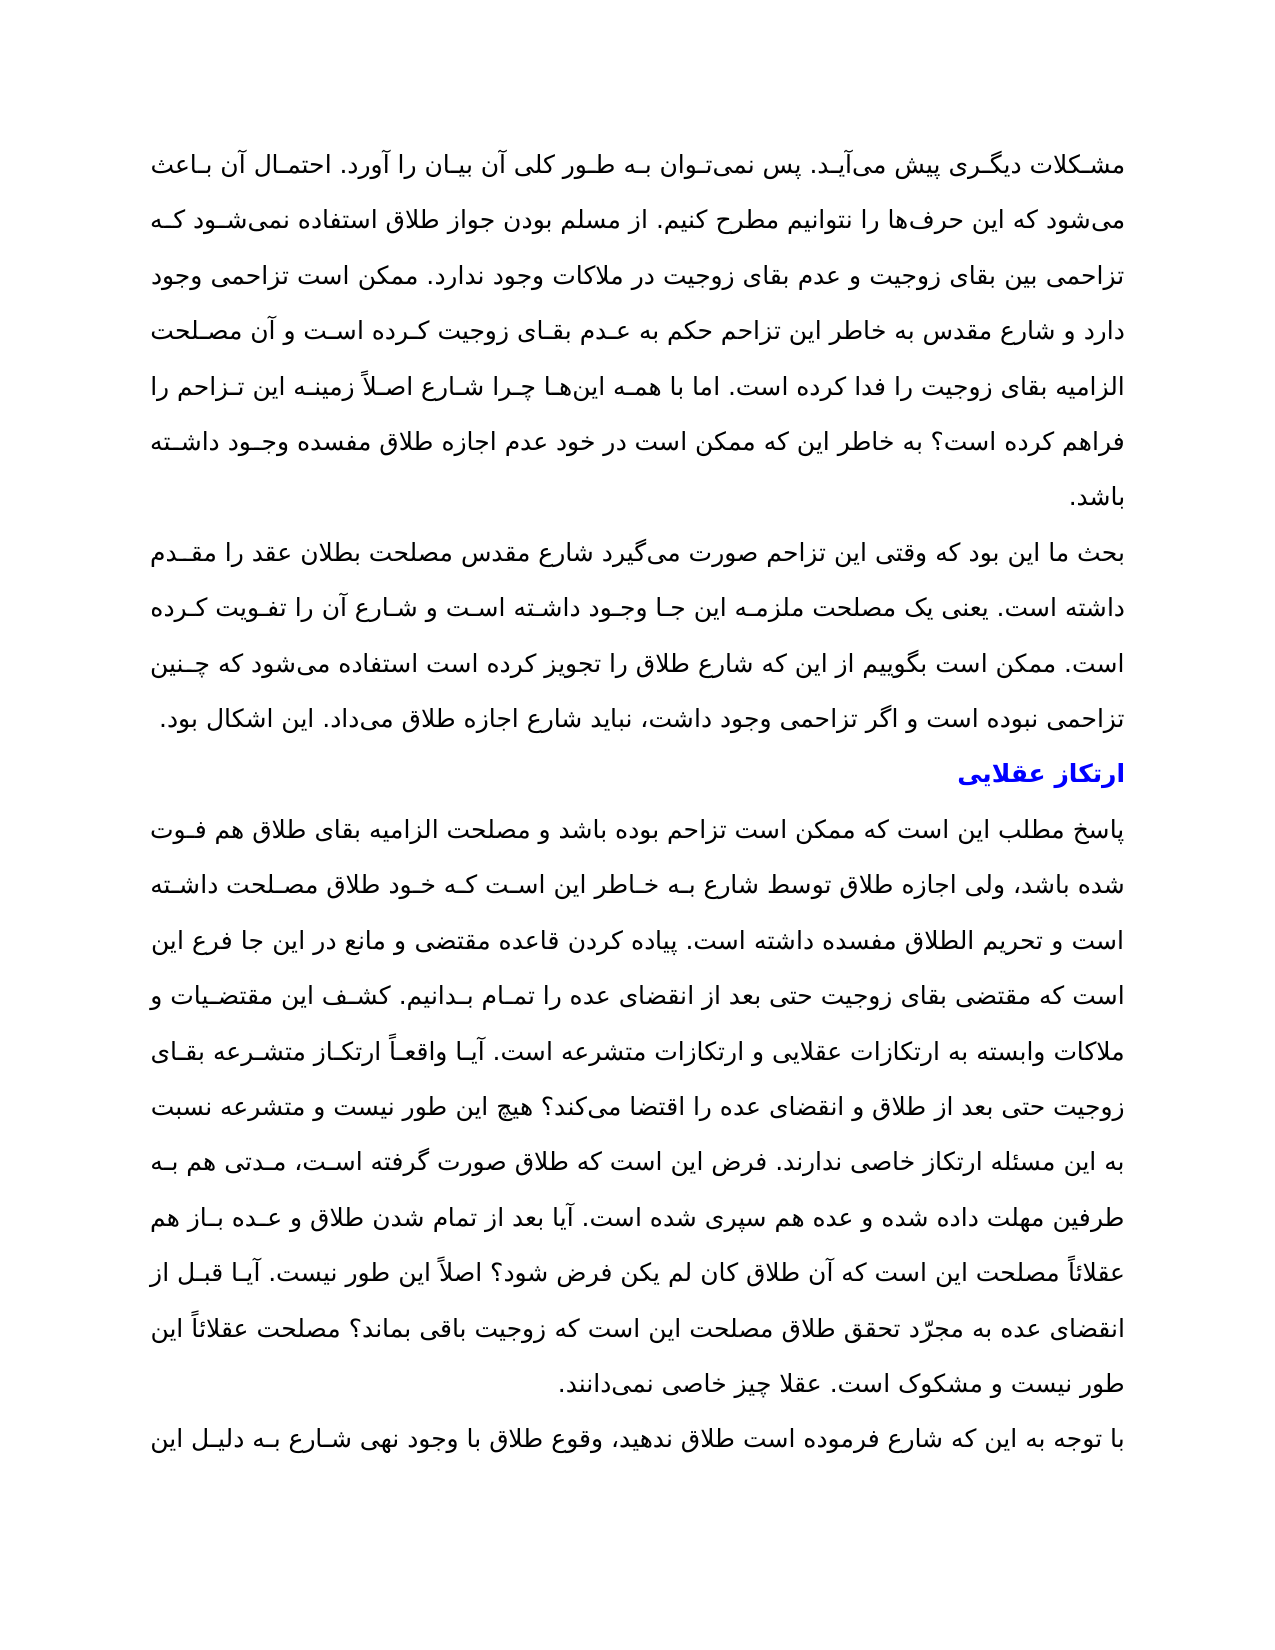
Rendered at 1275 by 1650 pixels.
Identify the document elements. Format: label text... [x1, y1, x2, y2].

text بحث ما این بود که وقتی این تزاحم صورت می‌گیرد شارع مقدس مصلحت بطلان عقد را مقدم داشته است. یعنی یک مصلحت ملزمه این جا وجود داشته است و شارع آن را تفویت کرده است. ممکن است بگوییم از این که شارع طلاق را تجویز کرده است استفاده می‌شود که چنین تزاحمی نبوده است و اگر تزاحمی وجود داشت، نباید شارع اجازه طلاق می‌داد. این اشکال بود. [150, 538, 1125, 733]
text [150, 1424, 1125, 1454]
text مشکلات دیگری پیش می‌آید. پس نمی‌توان به طور کلی آن بیان را آورد. احتمال آن باعث می‌شود که این حرف‌ها را نتوانیم مطرح کنیم. از مسلم بودن جواز طلاق استفاده نمی‌شود که تزاحمی بین بقای زوجیت و عدم بقای زوجیت در ملاکات وجود ندارد. ممکن است تزاحمی وجود دارد و شارع مقدس به خاطر این تزاحم حکم به عدم بقای زوجیت کرده است و آن مصلحت الزامیه بقای زوجیت را فدا کرده است. اما با همه این‌ها چرا شارع اصلاً زمینه این تزاحم را فراهم کرده است؟ به خاطر این که ممکن است در خود عدم اجازه طلاق مفسده وجود داشته باشد. [150, 150, 1125, 512]
text پاسخ مطلب این است که ممکن است تزاحم بوده باشد و مصلحت الزامیه بقای طلاق هم فوت شده باشد، ولی اجازه طلاق توسط شارع به خاطر این است که خود طلاق مصلحت داشته است و تحریم الطلاق مفسده داشته است. پیاده کردن قاعده مقتضی و مانع در این جا فرع این است که مقتضی بقای زوجیت حتی بعد از انقضای عده را تمام بدانیم. کشف این مقتضیات و ملاکات وابسته به ارتکازات عقلایی و ارتکازات متشرعه است. آیا واقعاً ارتکاز متشرعه بقای زوجیت حتی بعد از طلاق و انقضای عده را اقتضا می‌کند؟ هیچ این طور نیست و متشرعه نسبت به این مسئله ارتکاز خاصی ندارند. فرض این است که طلاق صورت گرفته است، مدتی هم به طرفین مهلت داده شده و عده هم سپری شده است. آیا بعد از تمام شدن طلاق و عده باز هم عقلائاً مصلحت این است که آن طلاق کان لم یکن فرض شود؟ اصلاً این طور نیست. آیا قبل از انقضای عده به مجرّد تحقق طلاق مصلحت این است که زوجیت باقی بماند؟ مصلحت عقلائاً این طور نیست و مشکوک است. عقلا چیز خاصی نمی‌دانند. [150, 815, 1125, 1398]
text ارتکاز عقلایی [150, 759, 1125, 789]
